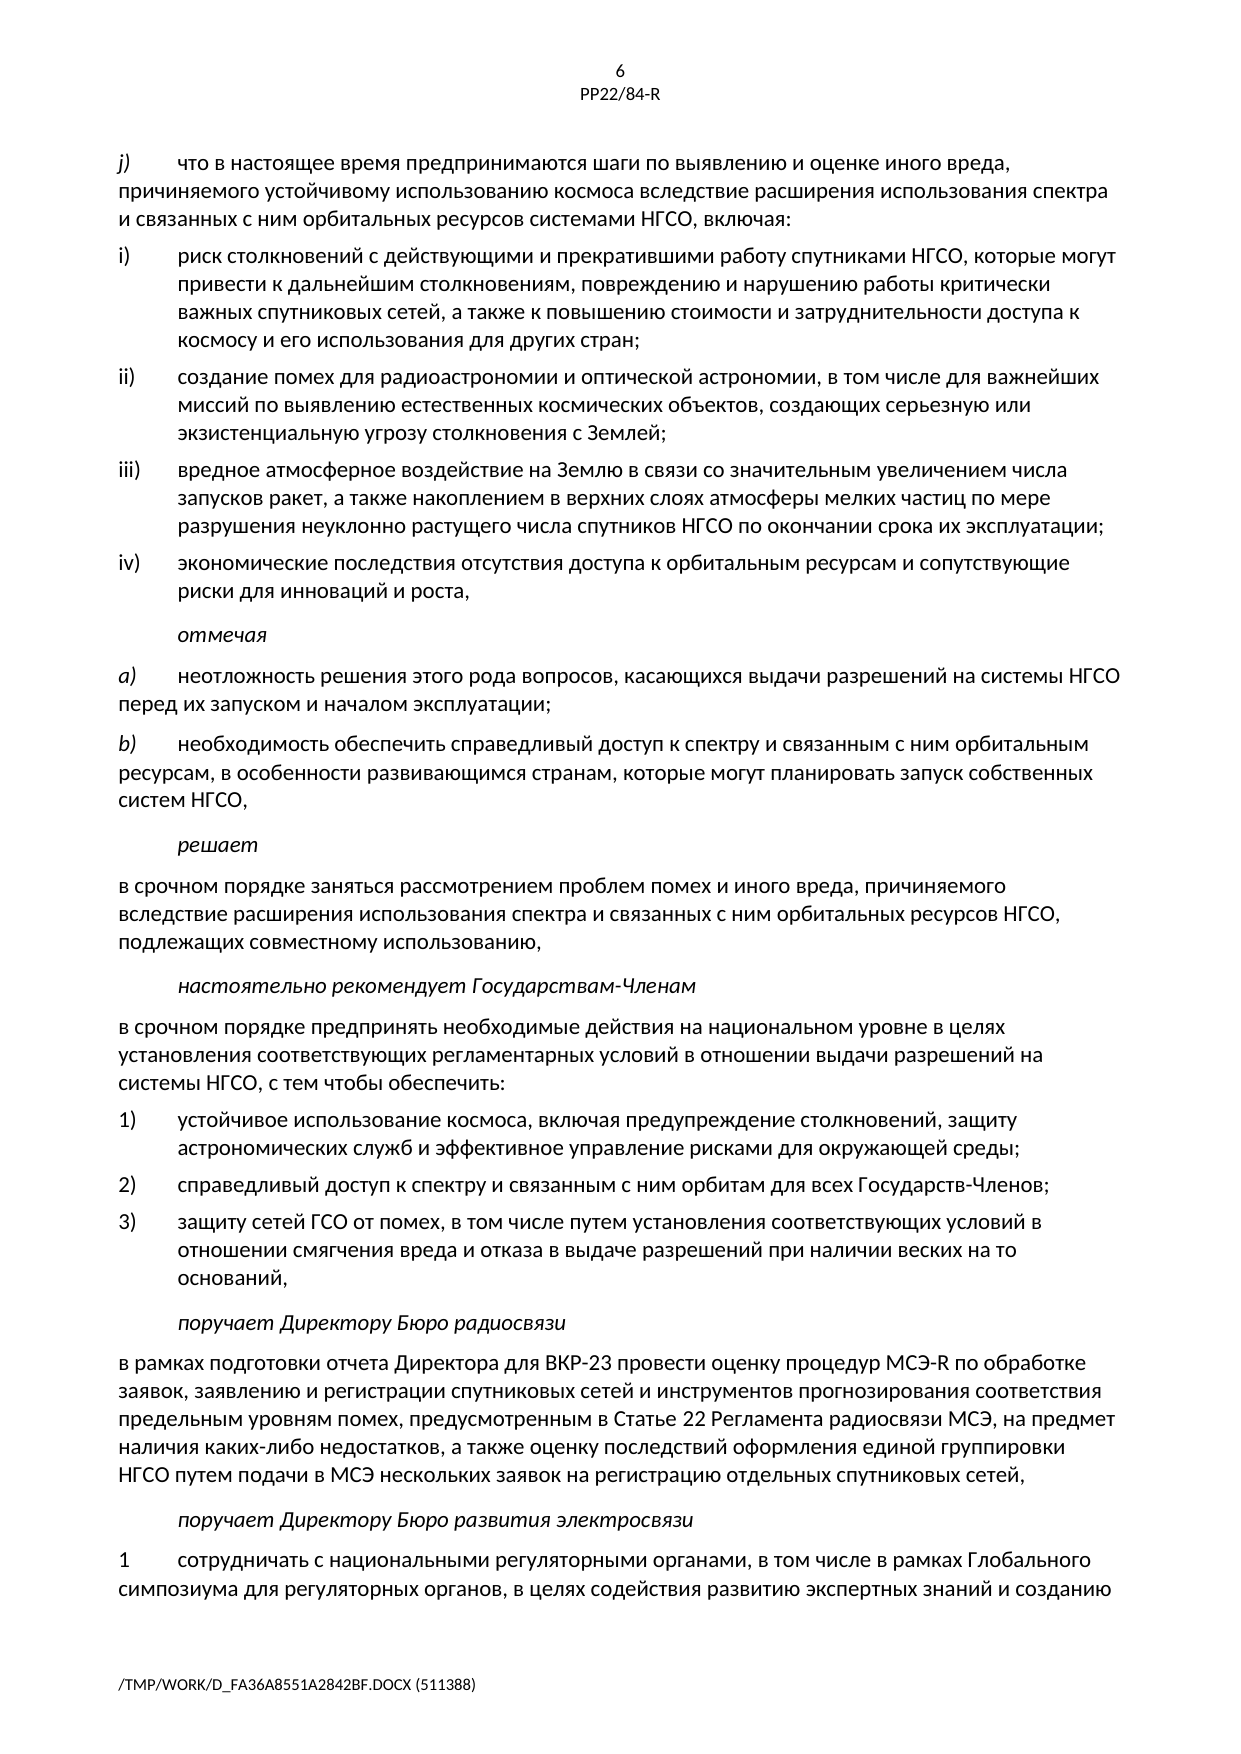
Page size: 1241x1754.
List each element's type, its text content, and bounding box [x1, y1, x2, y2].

text ii) создание помех для радиоастрономии и оптической астрономии, в том числе для важнейших миссий по выявлению естественных космических объектов, создающих серьезную или экзистенциальную угрозу столкновения с Землей; [118, 362, 1122, 446]
text 1) устойчивое использование космоса, включая предупреждение столкновений, защиту астрономических служб и эффективное управление рисками для окружающей среды; [118, 1105, 1122, 1161]
text b) необходимость обеспечить справедливый доступ к спектру и связанным с ним орбитальным ресурсам, в особенности развивающимся странам, которые могут планировать запуск собственных систем НГСО, [118, 729, 1122, 814]
text поручает Директору Бюро радиосвязи [177, 1308, 1122, 1336]
text iv) экономические последствия отсутствия доступа к орбитальным ресурсам и сопутствующие риски для инноваций и роста, [118, 548, 1122, 604]
text a) неотложность решения этого рода вопросов, касающихся выдачи разрешений на системы НГСО перед их запуском и началом эксплуатации; [118, 661, 1122, 717]
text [118, 1546, 1122, 1602]
text 2) справедливый доступ к спектру и связанным с ним орбитам для всех Государств-Членов; [118, 1170, 1122, 1198]
text в срочном порядке заняться рассмотрением проблем помех и иного вреда, причиняемого вследствие расширения использования спектра и связанных с ним орбитальных ресурсов НГСО, подлежащих совместному использованию, [118, 871, 1122, 955]
text настоятельно рекомендует Государствам-Членам [177, 972, 1122, 999]
text в рамках подготовки отчета Директора для ВКР-23 провести оценку процедур МСЭ-R по обработке заявок, заявлению и регистрации спутниковых сетей и инструментов прогнозирования соответствия предельным уровням помех, предусмотренным в Статье 22 Регламента радиосвязи МСЭ, на предмет наличия каких-либо недостатков, а также оценку последствий оформления единой группировки НГСО путем подачи в МСЭ нескольких заявок на регистрацию отдельных спутниковых сетей, [118, 1348, 1122, 1488]
text 3) защиту сетей ГСО от помех, в том числе путем установления соответствующих условий в отношении смягчения вреда и отказа в выдаче разрешений при наличии веских на то оснований, [118, 1207, 1122, 1291]
text iii) вредное атмосферное воздействие на Землю в связи со значительным увеличением числа запусков ракет, а также накоплением в верхних слоях атмосферы мелких частиц по мере разрушения неуклонно растущего числа спутников НГСО по окончании срока их эксплуатации; [118, 455, 1122, 539]
text отмечая [177, 621, 1122, 648]
text i) риск столкновений с действующими и прекратившими работу спутниками НГСО, которые могут привести к дальнейшим столкновениям, повреждению и нарушению работы критически важных спутниковых сетей, а также к повышению стоимости и затруднительности доступа к космосу и его использования для других стран; [118, 241, 1122, 353]
text поручает Директору Бюро развития электросвязи [177, 1505, 1122, 1533]
text в срочном порядке предпринять необходимые действия на национальном уровне в целях установления соответствующих регламентарных условий в отношении выдачи разрешений на системы НГСО, с тем чтобы обеспечить: [118, 1012, 1122, 1096]
text j) что в настоящее время предпринимаются шаги по выявлению и оценке иного вреда, причиняемого устойчивому использованию космоса вследствие расширения использования спектра и связанных с ним орбитальных ресурсов системами НГСО, включая: [118, 148, 1122, 232]
text решает [177, 830, 1122, 858]
